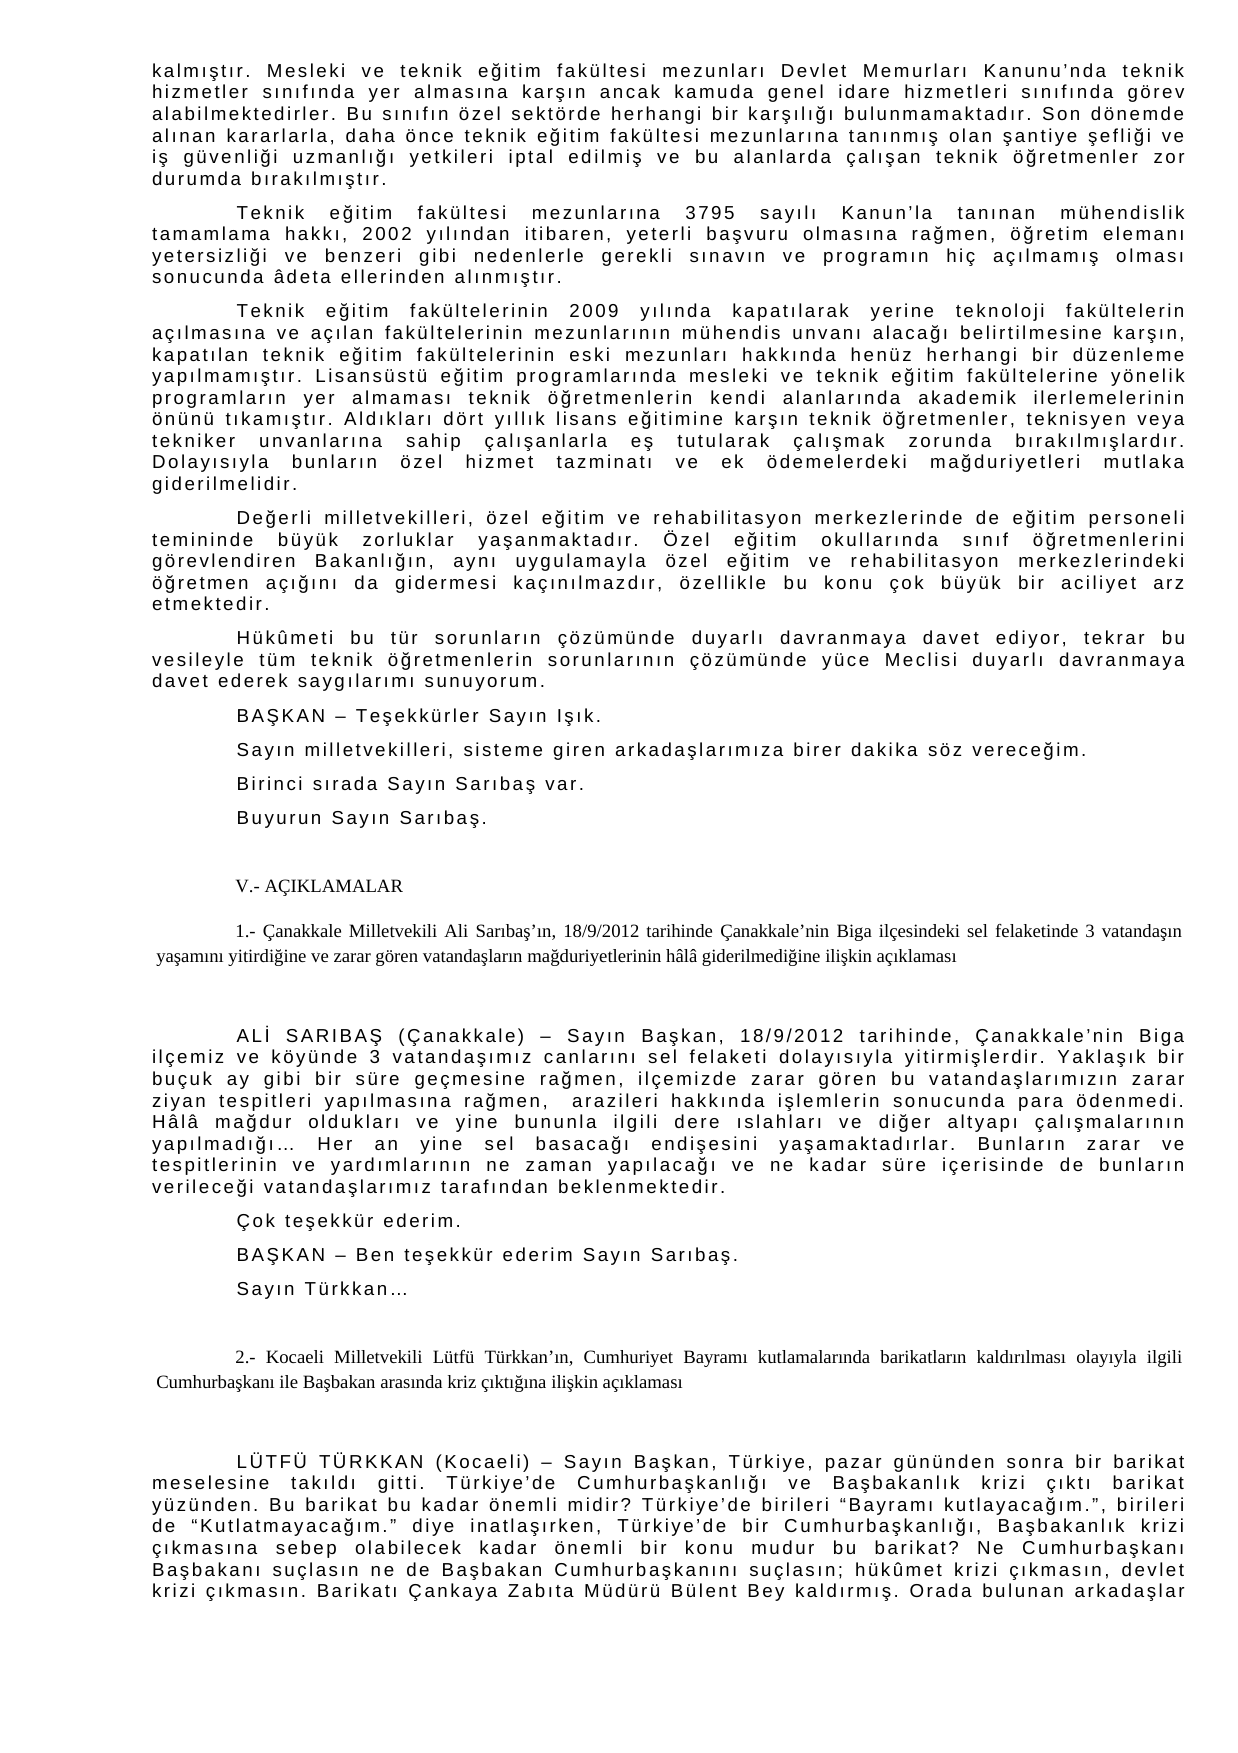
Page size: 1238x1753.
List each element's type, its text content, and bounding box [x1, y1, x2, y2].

text Çok teşekkür ederim. [152, 1210, 1186, 1231]
text BAŞKAN – Ben teşekkür ederim Sayın Sarıbaş. [152, 1244, 1186, 1265]
text Buyurun Sayın Sarıbaş. [152, 807, 1186, 828]
text ALİ SARIBAŞ (Çanakkale) – Sayın Başkan, 18/9/2012 tarihinde, Çanakkale’nin Biga ilçemiz ve köyünde 3 vatandaşımız canlarını sel felaketi dolayısıyla yitirmişlerdir. Yaklaşık bir buçuk ay gibi bir süre geçmesine rağmen, ilçemizde zarar gören bu vatandaşlarımızın zarar ziyan tespitleri yapılmasına rağmen, arazileri hakkında işlemlerin sonucunda para ödenmedi. Hâlâ mağdur oldukları ve yine bununla ilgili dere ıslahları ve diğer altyapı çalışmalarının yapılmadığı… Her an yine sel basacağı endişesini yaşamaktadırlar. Bunların zarar ve tespitlerinin ve yardımlarının ne zaman yapılacağı ve ne kadar süre içerisinde de bunların verileceği vatandaşlarımız tarafından beklenmektedir. [152, 1025, 1186, 1197]
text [152, 60, 1186, 189]
text Birinci sırada Sayın Sarıbaş var. [152, 772, 1186, 794]
text V.- AÇIKLAMALAR [156, 875, 1184, 896]
text Teknik eğitim fakültesi mezunlarına 3795 sayılı Kanun’la tanınan mühendislik tamamlama hakkı, 2002 yılından itibaren, yeterli başvuru olmasına rağmen, öğretim elemanı yetersizliği ve benzeri gibi nedenlerle gerekli sınavın ve programın hiç açılmamış olması sonucunda âdeta ellerinden alınmıştır. [152, 202, 1186, 288]
text Sayın Türkkan… [152, 1278, 1186, 1299]
text Sayın milletvekilleri, sisteme giren arkadaşlarımıza birer dakika söz vereceğim. [152, 738, 1186, 760]
text Teknik eğitim fakültelerinin 2009 yılında kapatılarak yerine teknoloji fakültelerin açılmasına ve açılan fakültelerinin mezunlarının mühendis unvanı alacağı belirtilmesine karşın, kapatılan teknik eğitim fakültelerinin eski mezunları hakkında henüz herhangi bir düzenleme yapılmamıştır. Lisansüstü eğitim programlarında mesleki ve teknik eğitim fakültelerine yönelik programların yer almaması teknik öğretmenlerin kendi alanlarında akademik ilerlemelerinin önünü tıkamıştır. Aldıkları dört yıllık lisans eğitimine karşın teknik öğretmenler, teknisyen veya tekniker unvanlarına sahip çalışanlarla eş tutularak çalışmak zorunda bırakılmışlardır. Dolayısıyla bunların özel hizmet tazminatı ve ek ödemelerdeki mağduriyetleri mutlaka giderilmelidir. [152, 300, 1186, 494]
text 2.- Kocaeli Milletvekili Lütfü Türkkan’ın, Cumhuriyet Bayramı kutlamalarında barikatların kaldırılması olayıyla ilgili Cumhurbaşkanı ile Başbakan arasında kriz çıktığına ilişkin açıklaması [156, 1346, 1184, 1392]
text BAŞKAN – Teşekkürler Sayın Işık. [152, 704, 1186, 726]
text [152, 1451, 1186, 1601]
text Hükûmeti bu tür sorunların çözümünde duyarlı davranmaya davet ediyor, tekrar bu vesileyle tüm teknik öğretmenlerin sorunlarının çözümünde yüce Meclisi duyarlı davranmaya davet ederek saygılarımı sunuyorum. [152, 627, 1186, 692]
text 1.- Çanakkale Milletvekili Ali Sarıbaş’ın, 18/9/2012 tarihinde Çanakkale’nin Biga ilçesindeki sel felaketinde 3 vatandaşın yaşamını yitirdiğine ve zarar gören vatandaşların mağduriyetlerinin hâlâ giderilmediğine ilişkin açıklaması [156, 920, 1184, 967]
text Değerli milletvekilleri, özel eğitim ve rehabilitasyon merkezlerinde de eğitim personeli temininde büyük zorluklar yaşanmaktadır. Özel eğitim okullarında sınıf öğretmenlerini görevlendiren Bakanlığın, aynı uygulamayla özel eğitim ve rehabilitasyon merkezlerindeki öğretmen açığını da gidermesi kaçınılmazdır, özellikle bu konu çok büyük bir aciliyet arz etmektedir. [152, 507, 1186, 615]
